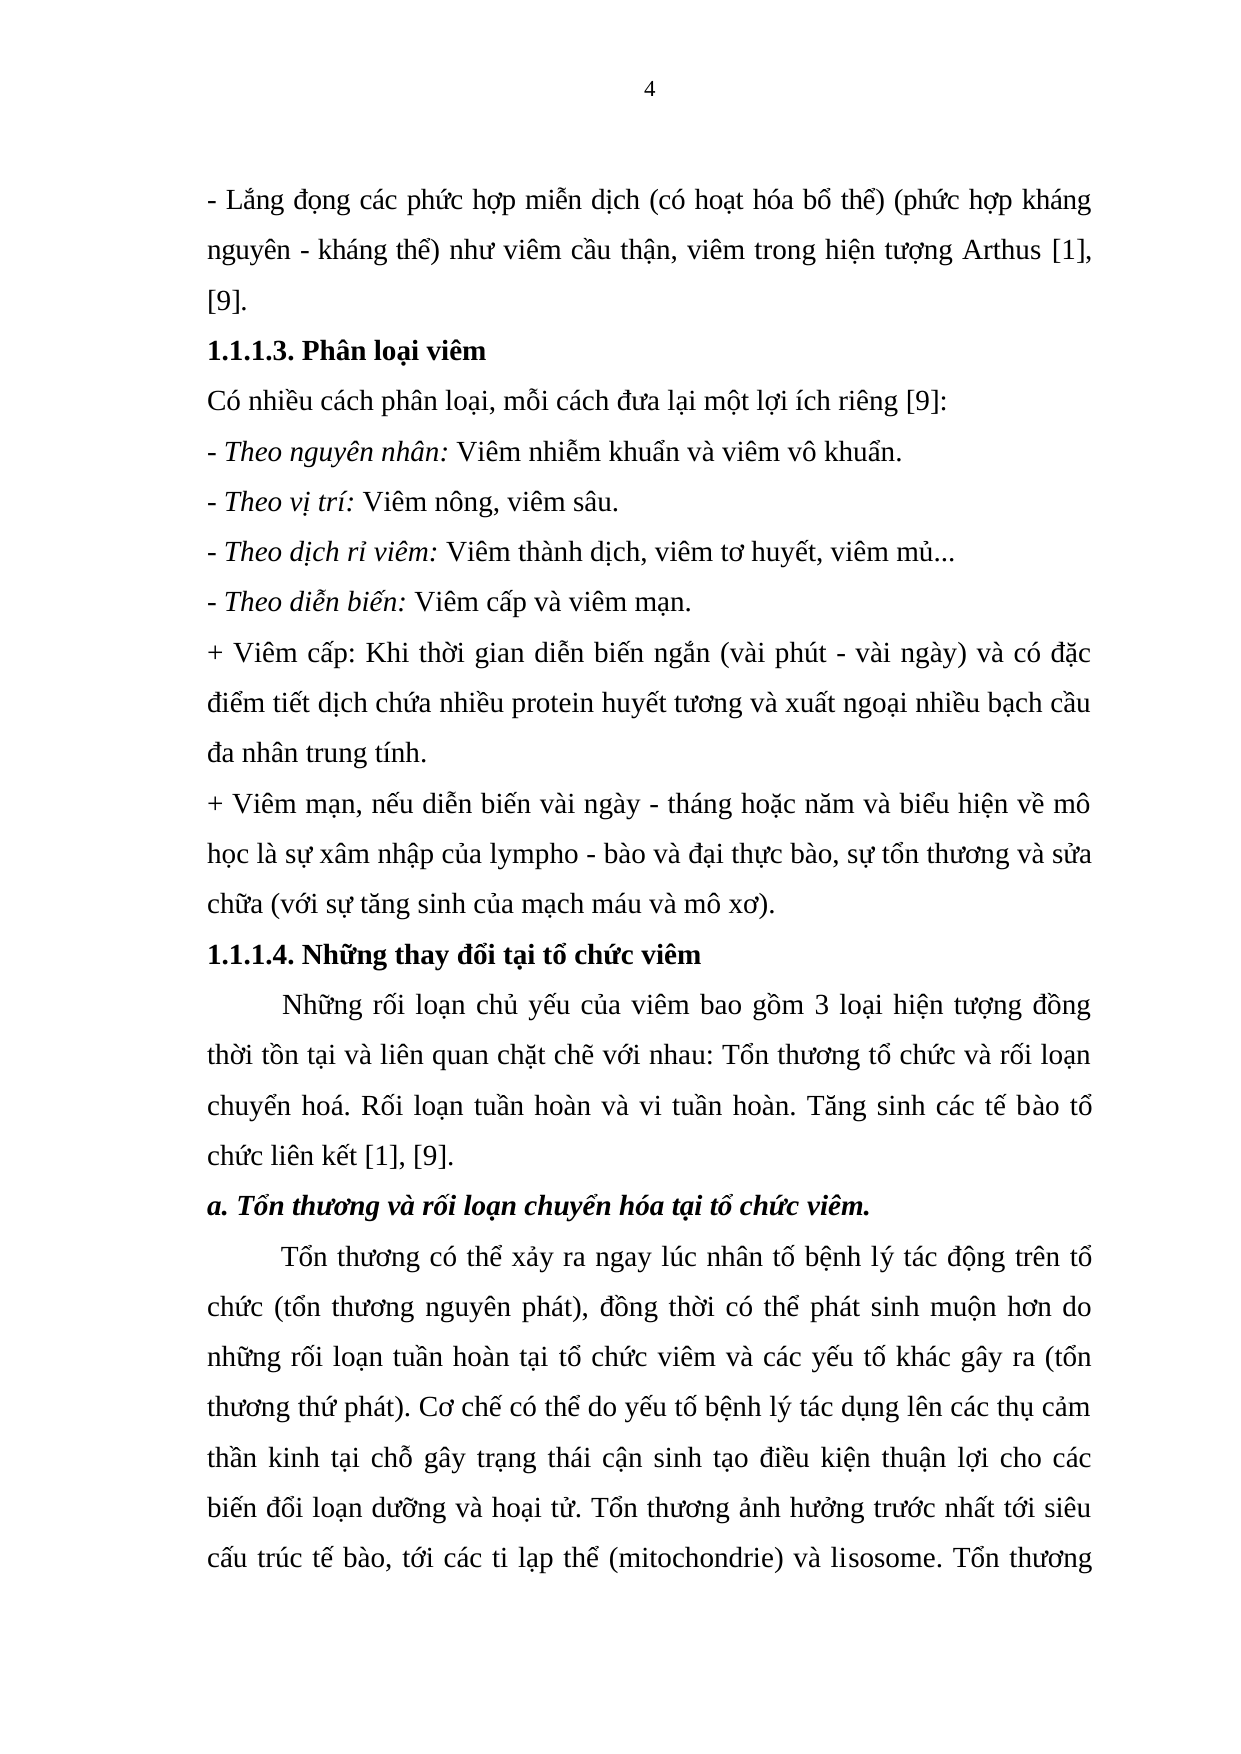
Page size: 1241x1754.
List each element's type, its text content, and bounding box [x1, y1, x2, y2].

text - Theo dịch rỉ viêm: Viêm thành dịch, viêm tơ huyết, viêm mủ... [207, 534, 1092, 568]
text - Theo vị trí: Viêm nông, viêm sâu. [207, 484, 1092, 517]
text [207, 1239, 1092, 1574]
text Có nhiều cách phân loại, mỗi cách đưa lại một lợi ích riêng [9]: [207, 383, 1092, 417]
text + Viêm mạn, nếu diễn biến vài ngày - tháng hoặc năm và biểu hiện về mô học là sự xâm nhập của lympho - bào và đại thực bào, sự tổn thương và sửa chữa (với sự tăng sinh của mạch máu và mô xơ). [207, 786, 1092, 920]
text 1.1.1.3. Phân loại viêm [207, 333, 1092, 367]
text Những rối loạn chủ yếu của viêm bao gồm 3 loại hiện tượng đồng thời tồn tại và liên quan chặt chẽ với nhau: Tổn thương tổ chức và rối loạn chuyển hoá. Rối loạn tuần hoàn và vi tuần hoàn. Tăng sinh các tế bào tổ chức liên kết [1], [9]. [207, 987, 1092, 1172]
text 1.1.1.4. Những thay đổi tại tổ chức viêm [207, 937, 1092, 970]
text - Lắng đọng các phức hợp miễn dịch (có hoạt hóa bổ thể) (phức hợp kháng nguyên - kháng thể) như viêm cầu thận, viêm trong hiện tượng Arthus [1], [9]. [207, 182, 1092, 316]
text - Theo nguyên nhân: Viêm nhiễm khuẩn và viêm vô khuẩn. [207, 434, 1092, 467]
text a. Tổn thương và rối loạn chuyển hóa tại tổ chức viêm. [207, 1188, 1092, 1222]
text - Theo diễn biến: Viêm cấp và viêm mạn. [207, 584, 1092, 618]
text + Viêm cấp: Khi thời gian diễn biến ngắn (vài phút - vài ngày) và có đặc điểm tiết dịch chứa nhiều protein huyết tương và xuất ngoại nhiều bạch cầu đa nhân trung tính. [207, 635, 1092, 769]
